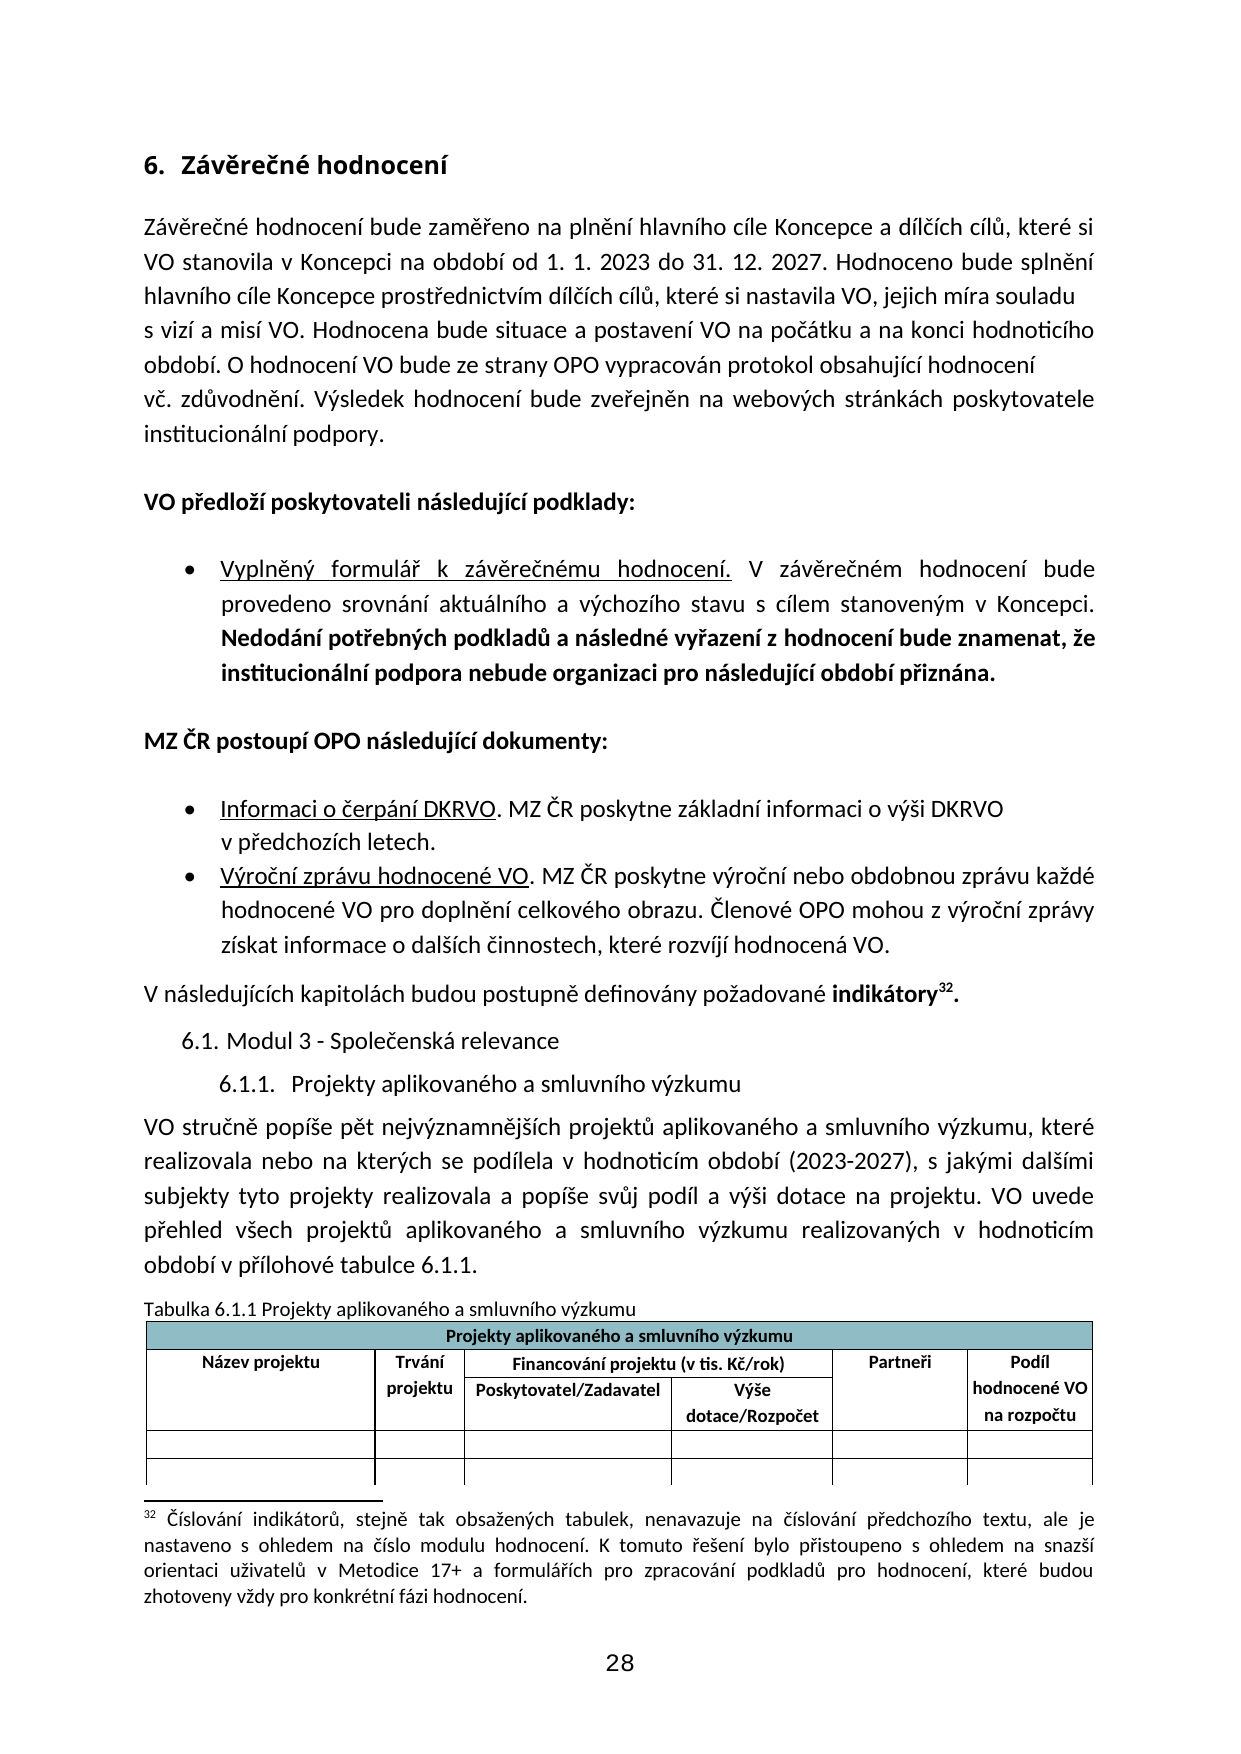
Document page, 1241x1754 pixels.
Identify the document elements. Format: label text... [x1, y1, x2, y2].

table_cell [968, 1431, 1092, 1458]
table_header Projekty aplikovaného a smluvního výzkumu [147, 1322, 1092, 1349]
text Tabulka 6.1.1 Projekty aplikovaného a smluvního výzkumu [144, 1296, 1096, 1321]
table_cell [465, 1459, 671, 1485]
list Vyplněný formulář k závěrečnému hodnocení. V závěrečném hodnocení bude provedeno srovnání aktuálního a výchozího stavu s cílem stanoveným v Koncepci. Nedodání potřebných podkladů a následné vyřazení z hodnocení bude znamenat, že institucionální podpora nebude organizaci pro následující období přiznána. [183, 554, 1096, 688]
text MZ ČR postoupí OPO následující dokumenty: [144, 725, 1096, 755]
table_cell [465, 1431, 671, 1458]
table_cell Podíl hodnocené VO na rozpočtu [968, 1350, 1092, 1430]
table_cell [376, 1431, 464, 1458]
table_cell Financování projektu (v tis. Kč/rok) [465, 1350, 832, 1377]
table_cell Výše dotace/Rozpočet [672, 1378, 832, 1430]
table_cell [833, 1459, 967, 1485]
table_cell [376, 1459, 464, 1485]
table_cell [147, 1459, 374, 1485]
table_cell Název projektu [147, 1350, 374, 1430]
table_cell [672, 1459, 832, 1485]
text Závěrečné hodnocení bude zaměřeno na plnění hlavního cíle Koncepce a dílčích cílů, které si VO stanovila v Koncepci na období od 1. 1. 2023 do 31. 12. 2027. Hodnoceno bude splnění hlavního cíle Koncepce prostřednictvím dílčích cílů, které si nastavila VO, jejich míra souladu s vizí a misí VO. Hodnocena bude situace a postavení VO na počátku a na konci hodnoticího období. O hodnocení VO bude ze strany OPO vypracován protokol obsahující hodnocení vč. zdůvodnění. Výsledek hodnocení bude zveřejněn na webových stránkách poskytovatele institucionální podpory. [144, 211, 1096, 448]
text VO stručně popíše pět nejvýznamnějších projektů aplikovaného a smluvního výzkumu, které realizovala nebo na kterých se podílela v hodnoticím období (2023-2027), s jakými dalšími subjekty tyto projekty realizovala a popíše svůj podíl a výši dotace na projektu. VO uvede přehled všech projektů aplikovaného a smluvního výzkumu realizovaných v hodnoticím období v přílohové tabulce 6.1.1. [144, 1111, 1096, 1279]
table_cell [968, 1459, 1092, 1485]
table_cell [833, 1431, 967, 1458]
table_cell [672, 1431, 832, 1458]
subtitle Modul 3 - Společenská relevance [181, 1025, 1096, 1055]
subtitle Závěrečné hodnocení [144, 148, 1096, 182]
table_cell Trvání projektu [376, 1350, 464, 1430]
list Výroční zprávu hodnocené VO. MZ ČR poskytne výroční nebo obdobnou zprávu každé hodnocené VO pro doplnění celkového obrazu. Členové OPO mohou z výroční zprávy získat informace o dalších činnostech, které rozvíjí hodnocená VO. [183, 860, 1096, 959]
text V následujících kapitolách budou postupně definovány požadované indikátory. [144, 978, 1096, 1008]
list Informaci o čerpání DKRVO. MZ ČR poskytne základní informaci o výši DKRVO v předchozích letech. [183, 793, 1096, 857]
subtitle Projekty aplikovaného a smluvního výzkumu [219, 1068, 1096, 1098]
table_cell Partneři [833, 1350, 967, 1430]
table_cell Poskytovatel/Zadavatel [465, 1378, 671, 1430]
text VO předloží poskytovateli následující podklady: [144, 486, 1096, 516]
table_cell [147, 1431, 374, 1458]
